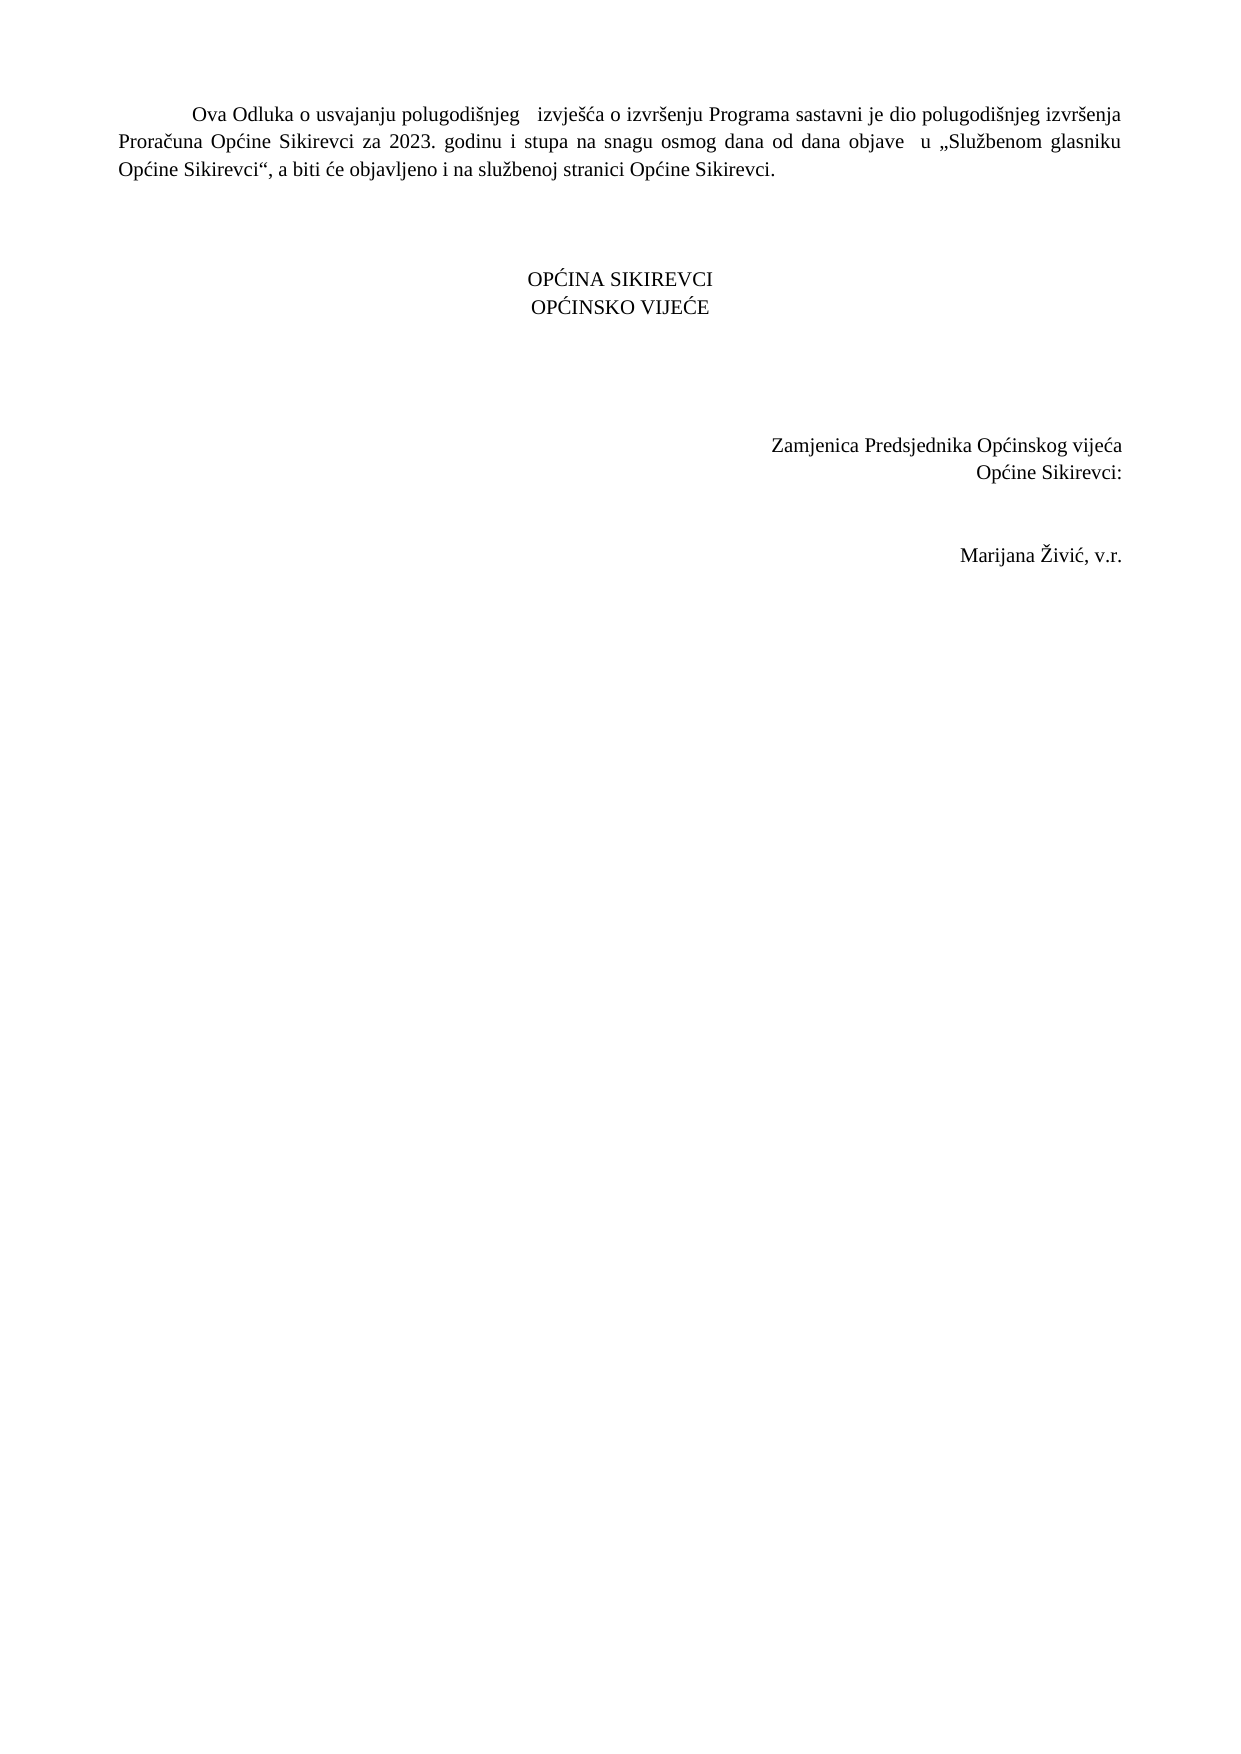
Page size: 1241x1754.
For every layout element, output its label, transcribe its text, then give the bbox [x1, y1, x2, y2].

text OPĆINSKO VIJEĆE [118, 295, 1122, 319]
text Ova Odluka o usvajanju polugodišnjeg izvješća o izvršenju Programa sastavni je dio polugodišnjeg izvršenja Proračuna Općine Sikirevci za 2023. godinu i stupa na snagu osmog dana od dana objave u „Službenom glasniku Općine Sikirevci“, a biti će objavljeno i na službenoj stranici Općine Sikirevci. [118, 101, 1122, 181]
text Marijana Živić, v.r. [118, 543, 1122, 567]
text Općine Sikirevci: [118, 460, 1122, 484]
text Zamjenica Predsjednika Općinskog vijeća [118, 433, 1122, 457]
text OPĆINA SIKIREVCI [118, 267, 1122, 291]
